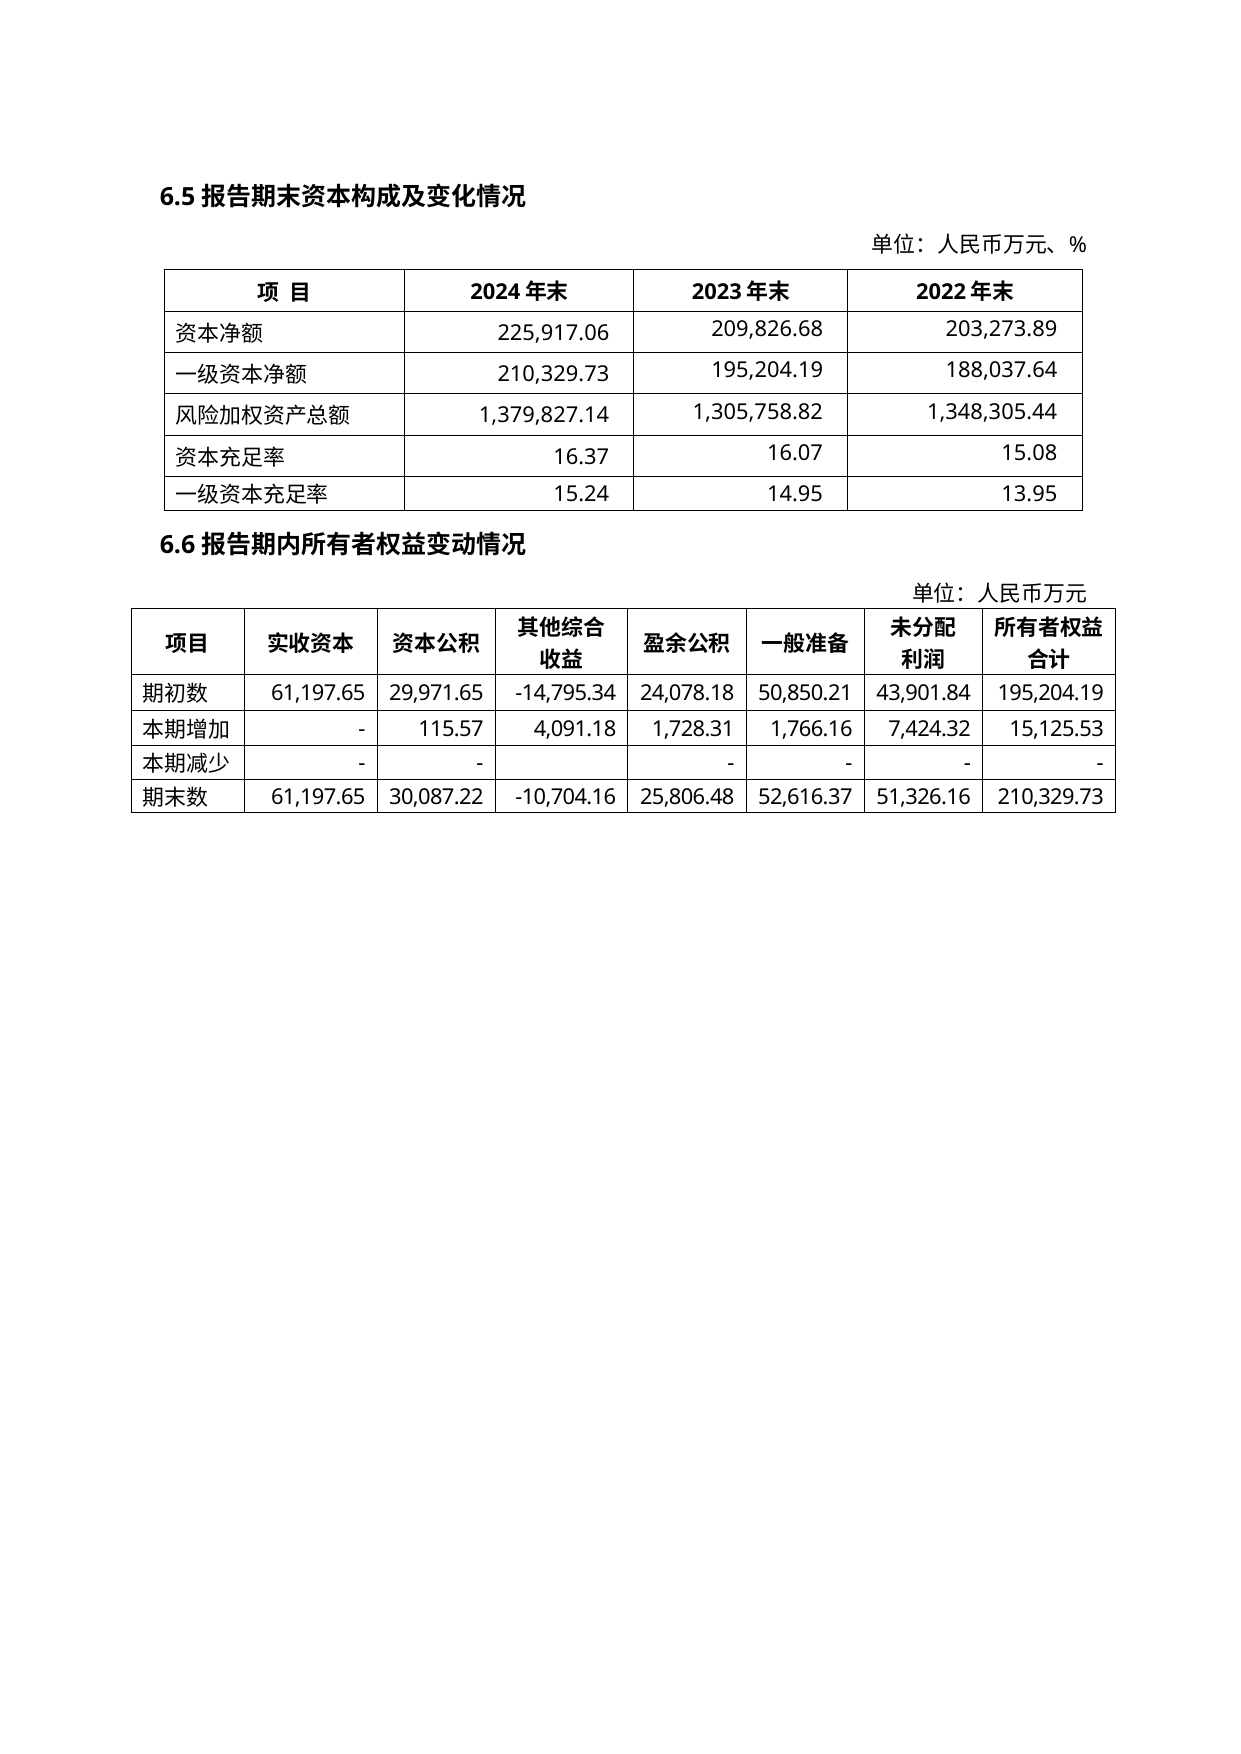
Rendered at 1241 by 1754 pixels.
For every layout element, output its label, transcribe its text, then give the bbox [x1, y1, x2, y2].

table_cell 210,329.73 [983, 780, 1115, 812]
table_cell 期初数 [132, 675, 244, 709]
table_cell 16.07 [634, 436, 847, 476]
table_cell -14,795.34 [496, 675, 627, 709]
text 单位：人民币万元 [159, 576, 1087, 608]
table_header 2023年末 [634, 270, 847, 311]
table_cell 13.95 [848, 477, 1082, 509]
table_header 项 目 [165, 270, 404, 311]
table_cell - [865, 746, 982, 778]
table_header 所有者权益合计 [983, 609, 1115, 674]
table_cell - [245, 746, 377, 778]
table_cell 一级资本充足率 [165, 477, 404, 509]
text 单位：人民币万元、% [159, 227, 1087, 259]
text 6.6 报告期内所有者权益变动情况 [159, 511, 1087, 576]
table_cell - [983, 746, 1115, 778]
table_header 一般准备 [747, 609, 864, 674]
table_cell 195,204.19 [983, 675, 1115, 709]
table_cell 225,917.06 [405, 312, 633, 352]
table_cell 210,329.73 [405, 353, 633, 393]
table_cell 29,971.65 [378, 675, 495, 709]
text 6.5 报告期末资本构成及变化情况 [159, 162, 1087, 227]
table_cell 1,766.16 [747, 711, 864, 745]
table_cell 1,305,758.82 [634, 394, 847, 434]
table_cell 30,087.22 [378, 780, 495, 812]
table_cell 1,379,827.14 [405, 394, 633, 434]
table_cell 61,197.65 [245, 675, 377, 709]
table_cell -10,704.16 [496, 780, 627, 812]
table_header 项目 [132, 609, 244, 674]
table_cell 风险加权资产总额 [165, 394, 404, 434]
table_cell 1,728.31 [628, 711, 746, 745]
table_cell - [747, 746, 864, 778]
table_cell 15.24 [405, 477, 633, 509]
table_cell 资本充足率 [165, 436, 404, 476]
table_cell [496, 746, 627, 778]
table_cell 本期增加 [132, 711, 244, 745]
table_cell 本期减少 [132, 746, 244, 778]
table_cell 51,326.16 [865, 780, 982, 812]
table_cell 25,806.48 [628, 780, 746, 812]
table_cell 7,424.32 [865, 711, 982, 745]
table_cell 50,850.21 [747, 675, 864, 709]
table_cell - [628, 746, 746, 778]
table_cell 15,125.53 [983, 711, 1115, 745]
table_header 2022年末 [848, 270, 1082, 311]
table_cell 1,348,305.44 [848, 394, 1082, 434]
table_cell 188,037.64 [848, 353, 1082, 393]
table_cell 资本净额 [165, 312, 404, 352]
table_header 资本公积 [378, 609, 495, 674]
table_header 未分配 利润 [865, 609, 982, 674]
table_cell 4,091.18 [496, 711, 627, 745]
table_cell 43,901.84 [865, 675, 982, 709]
table_cell 195,204.19 [634, 353, 847, 393]
table_cell 期末数 [132, 780, 244, 812]
table_header 其他综合 收益 [496, 609, 627, 674]
table_header 2024年末 [405, 270, 633, 311]
table_cell 203,273.89 [848, 312, 1082, 352]
table_cell 14.95 [634, 477, 847, 509]
table_cell 16.37 [405, 436, 633, 476]
table_cell 209,826.68 [634, 312, 847, 352]
table_cell 115.57 [378, 711, 495, 745]
table_header 盈余公积 [628, 609, 746, 674]
table_cell - [245, 711, 377, 745]
table_cell 61,197.65 [245, 780, 377, 812]
table_cell 52,616.37 [747, 780, 864, 812]
table_cell 15.08 [848, 436, 1082, 476]
table_cell 24,078.18 [628, 675, 746, 709]
table_cell - [378, 746, 495, 778]
table_cell 一级资本净额 [165, 353, 404, 393]
table_header 实收资本 [245, 609, 377, 674]
